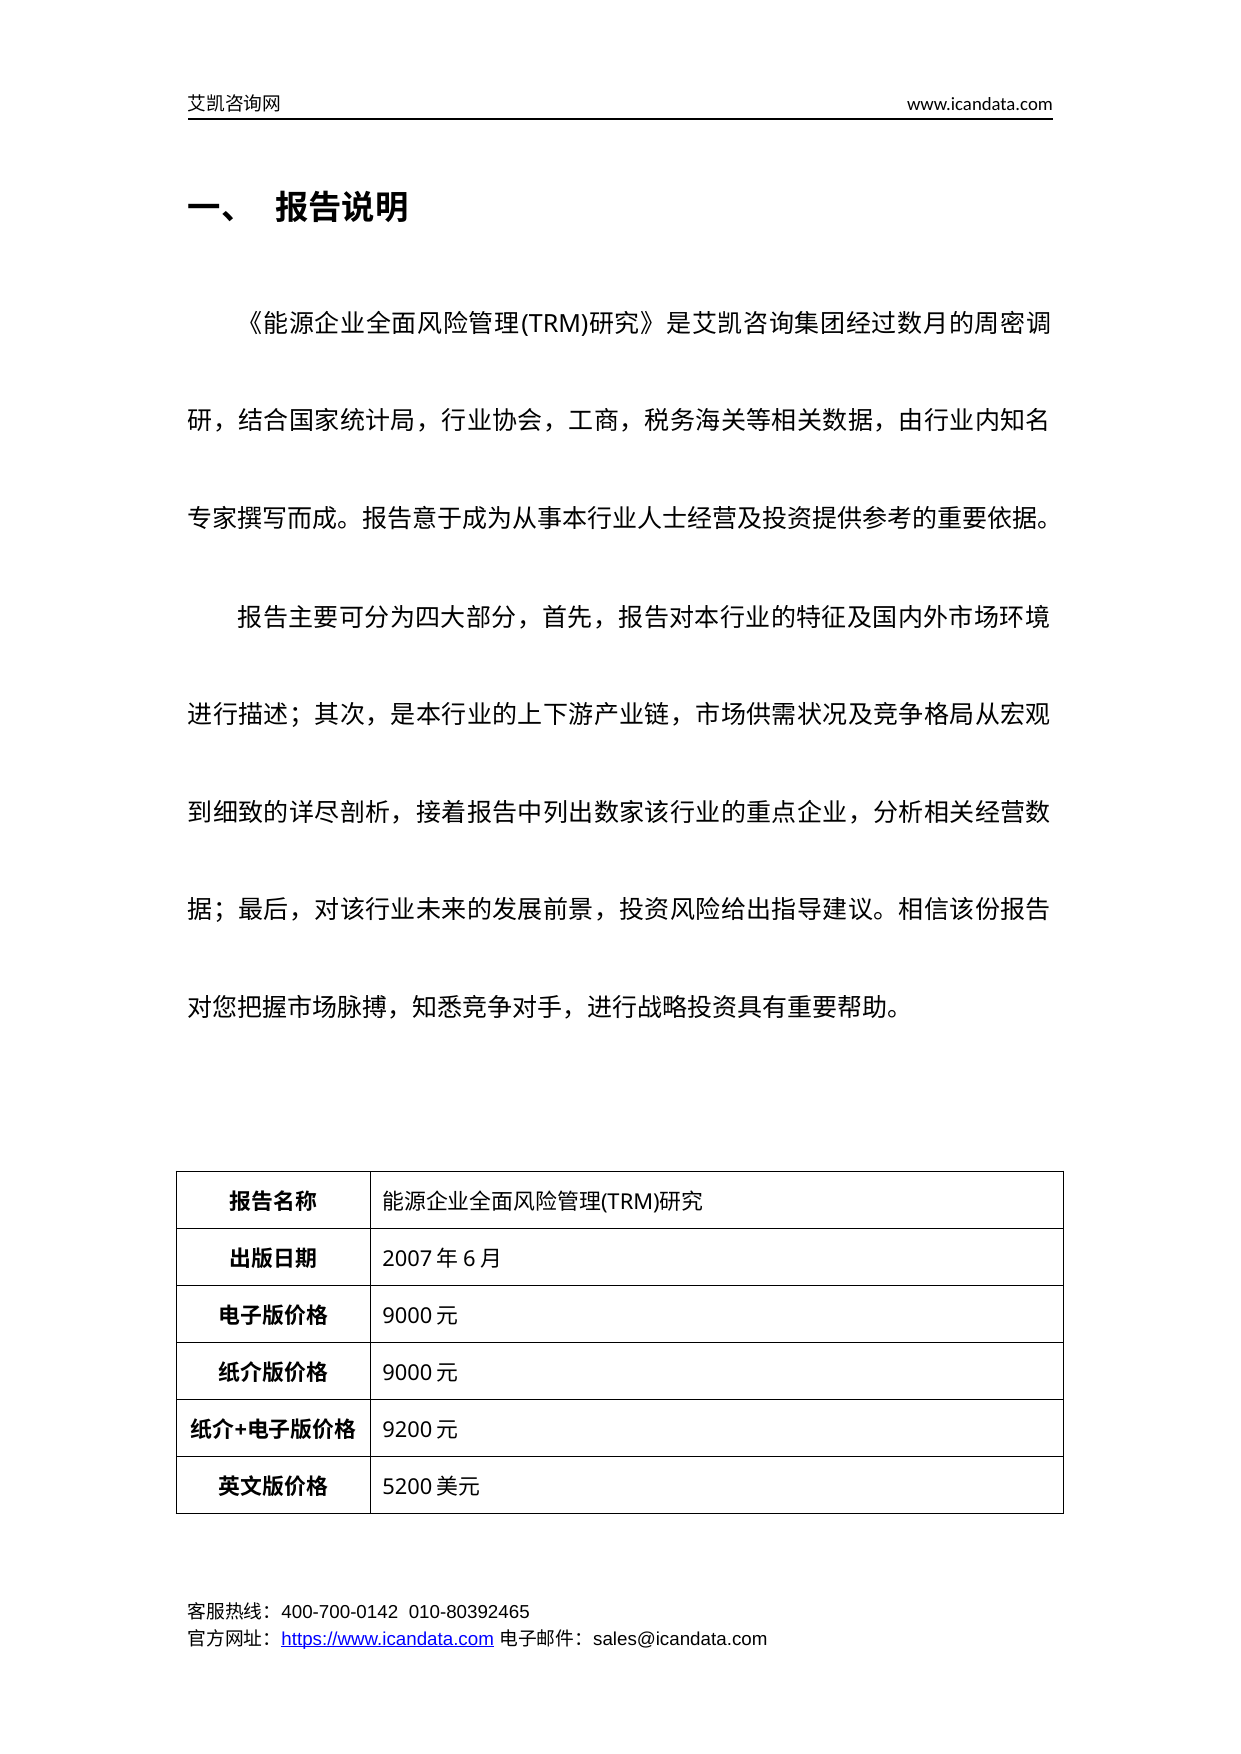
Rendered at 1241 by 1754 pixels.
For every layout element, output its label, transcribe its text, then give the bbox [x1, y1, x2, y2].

table_cell 英文版价格 [177, 1457, 370, 1513]
table_cell 9200元 [371, 1400, 1063, 1456]
text 报告主要可分为四大部分，首先，报告对本行业的特征及国内外市场环境进行描述；其次，是本行业的上下游产业链，市场供需状况及竞争格局从宏观到细致的详尽剖析，接着报告中列出数家该行业的重点企业，分析相关经营数据；最后，对该行业未来的发展前景，投资风险给出指导建议。相信该份报告对您把握市场脉搏，知悉竞争对手，进行战略投资具有重要帮助。 [187, 583, 1053, 1038]
table_header 能源企业全面风险管理(TRM)研究 [371, 1172, 1063, 1228]
text 《能源企业全面风险管理(TRM)研究》是艾凯咨询集团经过数月的周密调研，结合国家统计局，行业协会，工商，税务海关等相关数据，由行业内知名专家撰写而成。报告意于成为从事本行业人士经营及投资提供参考的重要依据。 [187, 289, 1053, 549]
table_header 报告名称 [177, 1172, 370, 1228]
table_cell 出版日期 [177, 1229, 370, 1285]
table_cell 纸介版价格 [177, 1343, 370, 1399]
table_cell 电子版价格 [177, 1286, 370, 1342]
table_cell 9000元 [371, 1286, 1063, 1342]
table_cell 9000元 [371, 1343, 1063, 1399]
table_cell 2007年6月 [371, 1229, 1063, 1285]
table_cell 纸介+电子版价格 [177, 1400, 370, 1456]
subtitle 报告说明 [187, 172, 1053, 237]
table_cell 5200美元 [371, 1457, 1063, 1513]
